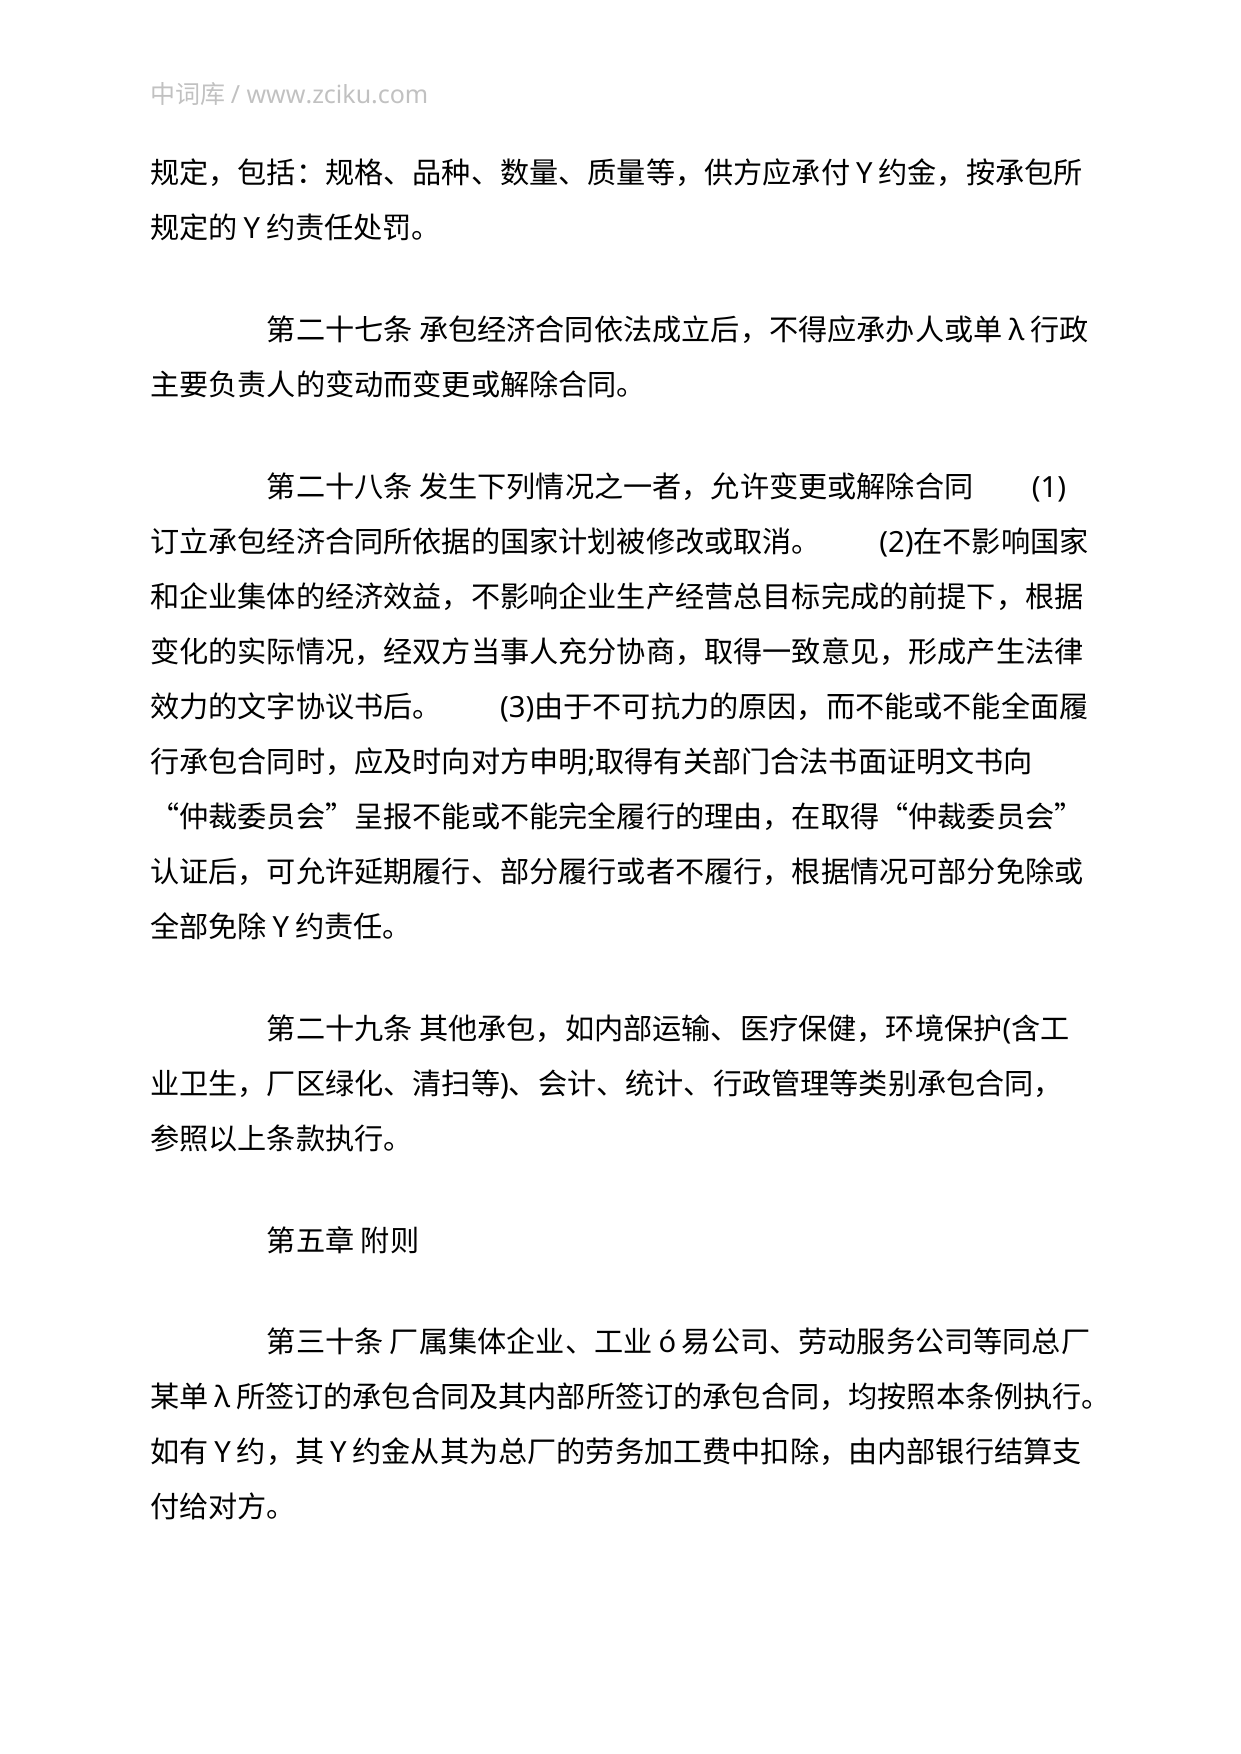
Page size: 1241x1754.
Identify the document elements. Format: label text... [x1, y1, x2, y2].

text 第二十七条 承包经济合同依法成立后，不得应承办人或单λ行政主要负责人的变动而变更或解除合同。 [150, 307, 1090, 404]
text 第二十八条 发生下列情况之一者，允许变更或解除合同 (1)订立承包经济合同所依据的国家计划被修改或取消。 (2)在不影响国家和企业集体的经济效益，不影响企业生产经营总目标完成的前提下，根据变化的实际情况，经双方当事人充分协商，取得一致意见，形成产生法律效力的文字协议书后。 (3)由于不可抗力的原因，而不能或不能全面履行承包合同时，应及时向对方申明;取得有关部门合法书面证明文书向“仲裁委员会”呈报不能或不能完全履行的理由，在取得“仲裁委员会”认证后，可允许延期履行、部分履行或者不履行，根据情况可部分免除或全部免除Υ约责任。 [150, 464, 1090, 946]
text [150, 150, 1090, 247]
text 第五章 附则 [150, 1217, 1090, 1259]
text 第三十条 厂属集体企业、工业ó易公司、劳动服务公司等同总厂某单λ所签订的承包合同及其内部所签订的承包合同，均按照本条例执行。如有Υ约，其Υ约金从其为总厂的劳务加工费中扣除，由内部银行结算支付给对方。 [150, 1319, 1090, 1526]
text 第二十九条 其他承包，如内部运输、医疗保健，环境保护(含工业卫生，厂区绿化、清扫等)、会计、统计、行政管理等类别承包合同，参照以上条款执行。 [150, 1005, 1090, 1158]
